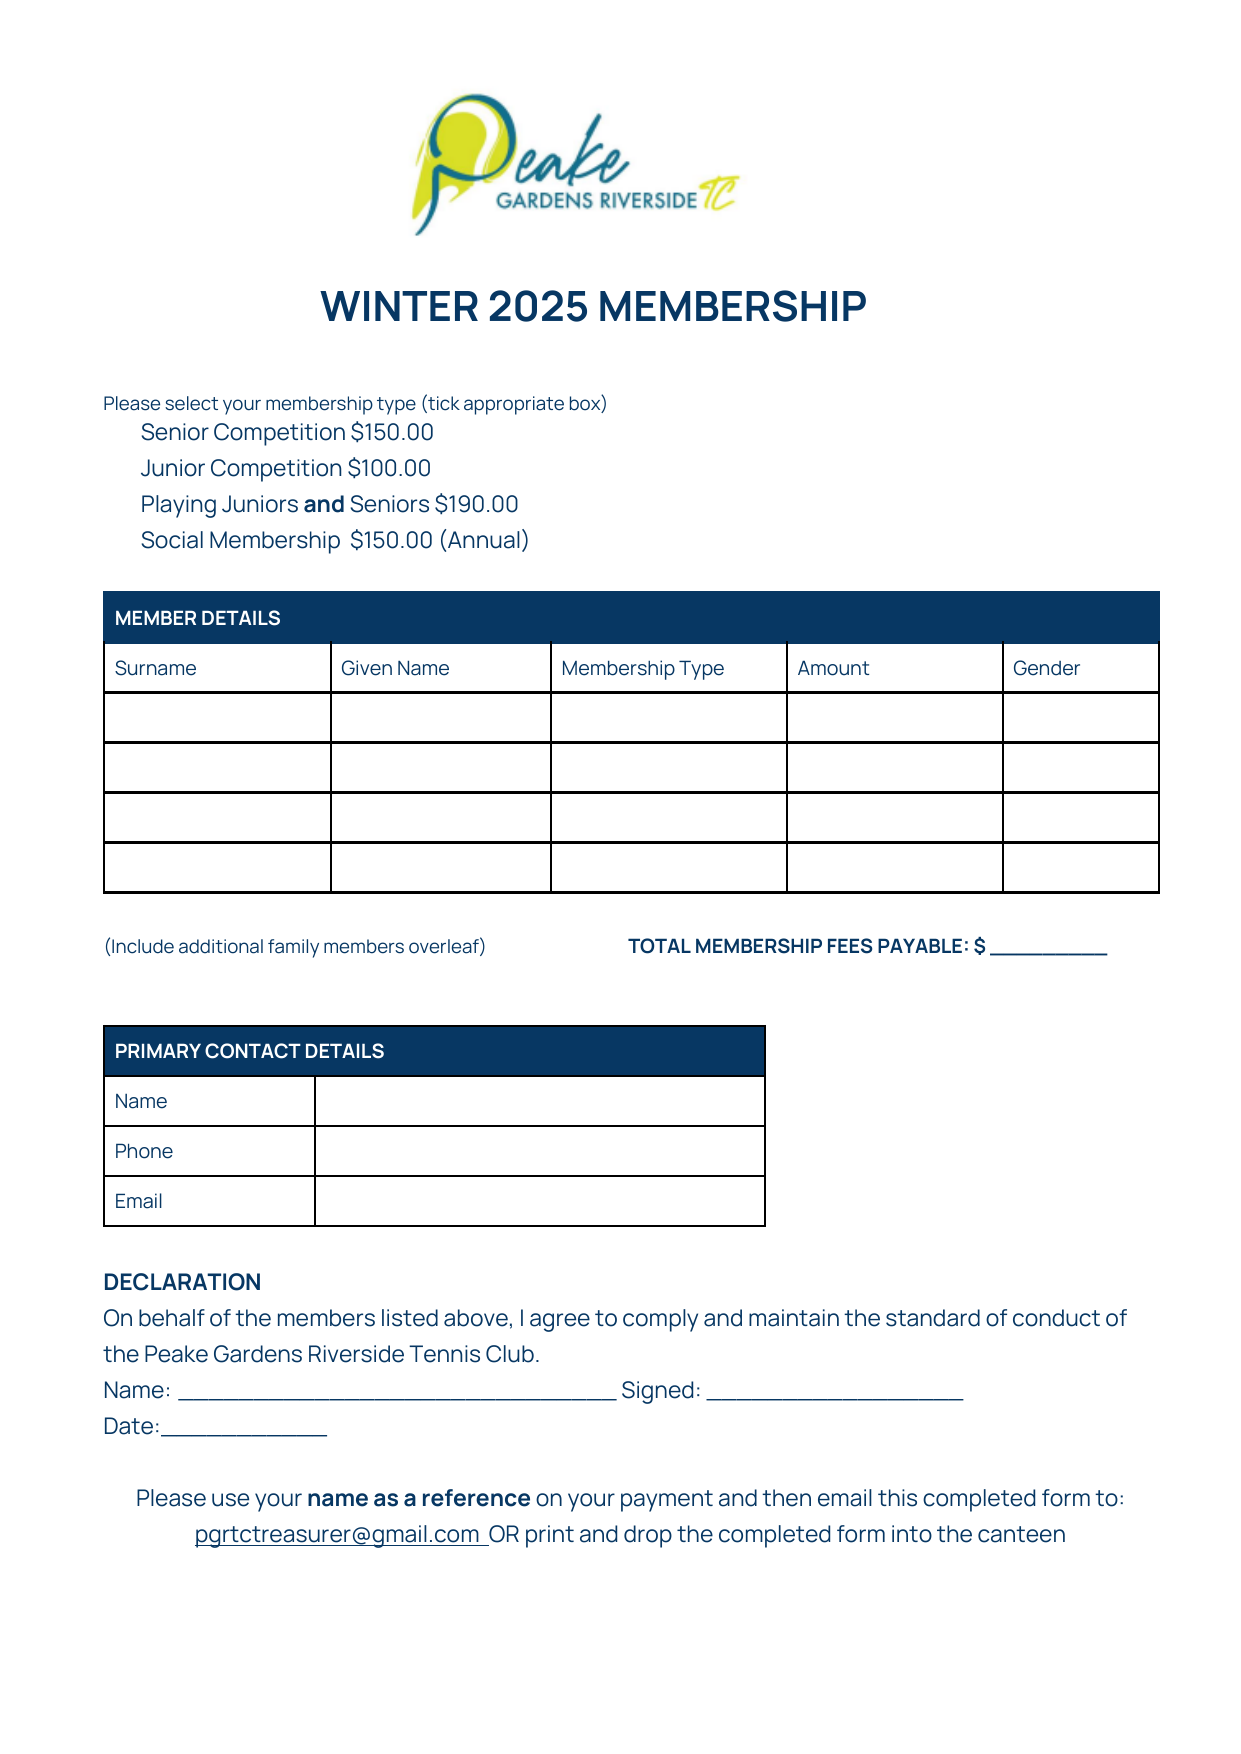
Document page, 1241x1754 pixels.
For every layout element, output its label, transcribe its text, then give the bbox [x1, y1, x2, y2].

text Please use your name as a reference on your payment and then email this completed form to: pgrtctreasurer@gmail.com OR print and drop the completed form into the canteen [103, 1482, 1158, 1550]
table_cell [332, 844, 550, 891]
table_cell [332, 794, 550, 841]
text On behalf of the members listed above, I agree to comply and maintain the standard of conduct of the Peake Gardens Riverside Tennis Club. [103, 1302, 1158, 1369]
table_cell Given Name [332, 644, 550, 691]
table_cell Name [105, 1077, 314, 1125]
table_cell [105, 694, 330, 741]
table_cell [552, 694, 786, 741]
table_cell [105, 744, 330, 791]
list Junior Competition $100.00 [141, 452, 1158, 483]
table_cell [332, 744, 550, 791]
list Social Membership $150.00 (Annual) [141, 524, 1158, 556]
table_cell Amount [788, 644, 1002, 691]
text Please select your membership type (tick appropriate box) [103, 390, 1084, 416]
table_cell [552, 844, 786, 891]
table_cell Membership Type [552, 644, 786, 691]
text (Include additional family members overleaf) TOTAL MEMBERSHIP FEES PAYABLE: $ _________ [103, 932, 1158, 959]
table_cell Surname [105, 644, 330, 691]
table_header PRIMARY CONTACT DETAILS [105, 1027, 764, 1075]
table_cell [552, 744, 786, 791]
table_cell [1004, 844, 1158, 891]
table_cell [788, 694, 1002, 741]
picture [393, 81, 756, 254]
table_cell [552, 794, 786, 841]
text WINTER 2025 MEMBERSHIP [103, 277, 1084, 333]
table_cell [1004, 694, 1158, 741]
table_cell [105, 794, 330, 841]
table_cell [788, 844, 1002, 891]
table_cell Gender [1004, 644, 1158, 691]
table_header MEMBER DETAILS [105, 594, 1158, 641]
list Senior Competition $150.00 [141, 416, 1158, 447]
list Playing Juniors and Seniors $190.00 [141, 488, 1158, 519]
table_cell [316, 1077, 764, 1125]
table_cell [332, 694, 550, 741]
table_cell [105, 844, 330, 891]
table_cell Email [105, 1177, 314, 1225]
table_cell Phone [105, 1127, 314, 1175]
text DECLARATION [103, 1266, 1158, 1297]
table_cell [1004, 744, 1158, 791]
table_cell [1004, 794, 1158, 841]
table_cell [788, 794, 1002, 841]
text Name: _____________________________ Signed: _________________ Date:___________ [103, 1374, 1158, 1442]
table_cell [316, 1127, 764, 1175]
table_cell [316, 1177, 764, 1225]
table_cell [788, 744, 1002, 791]
